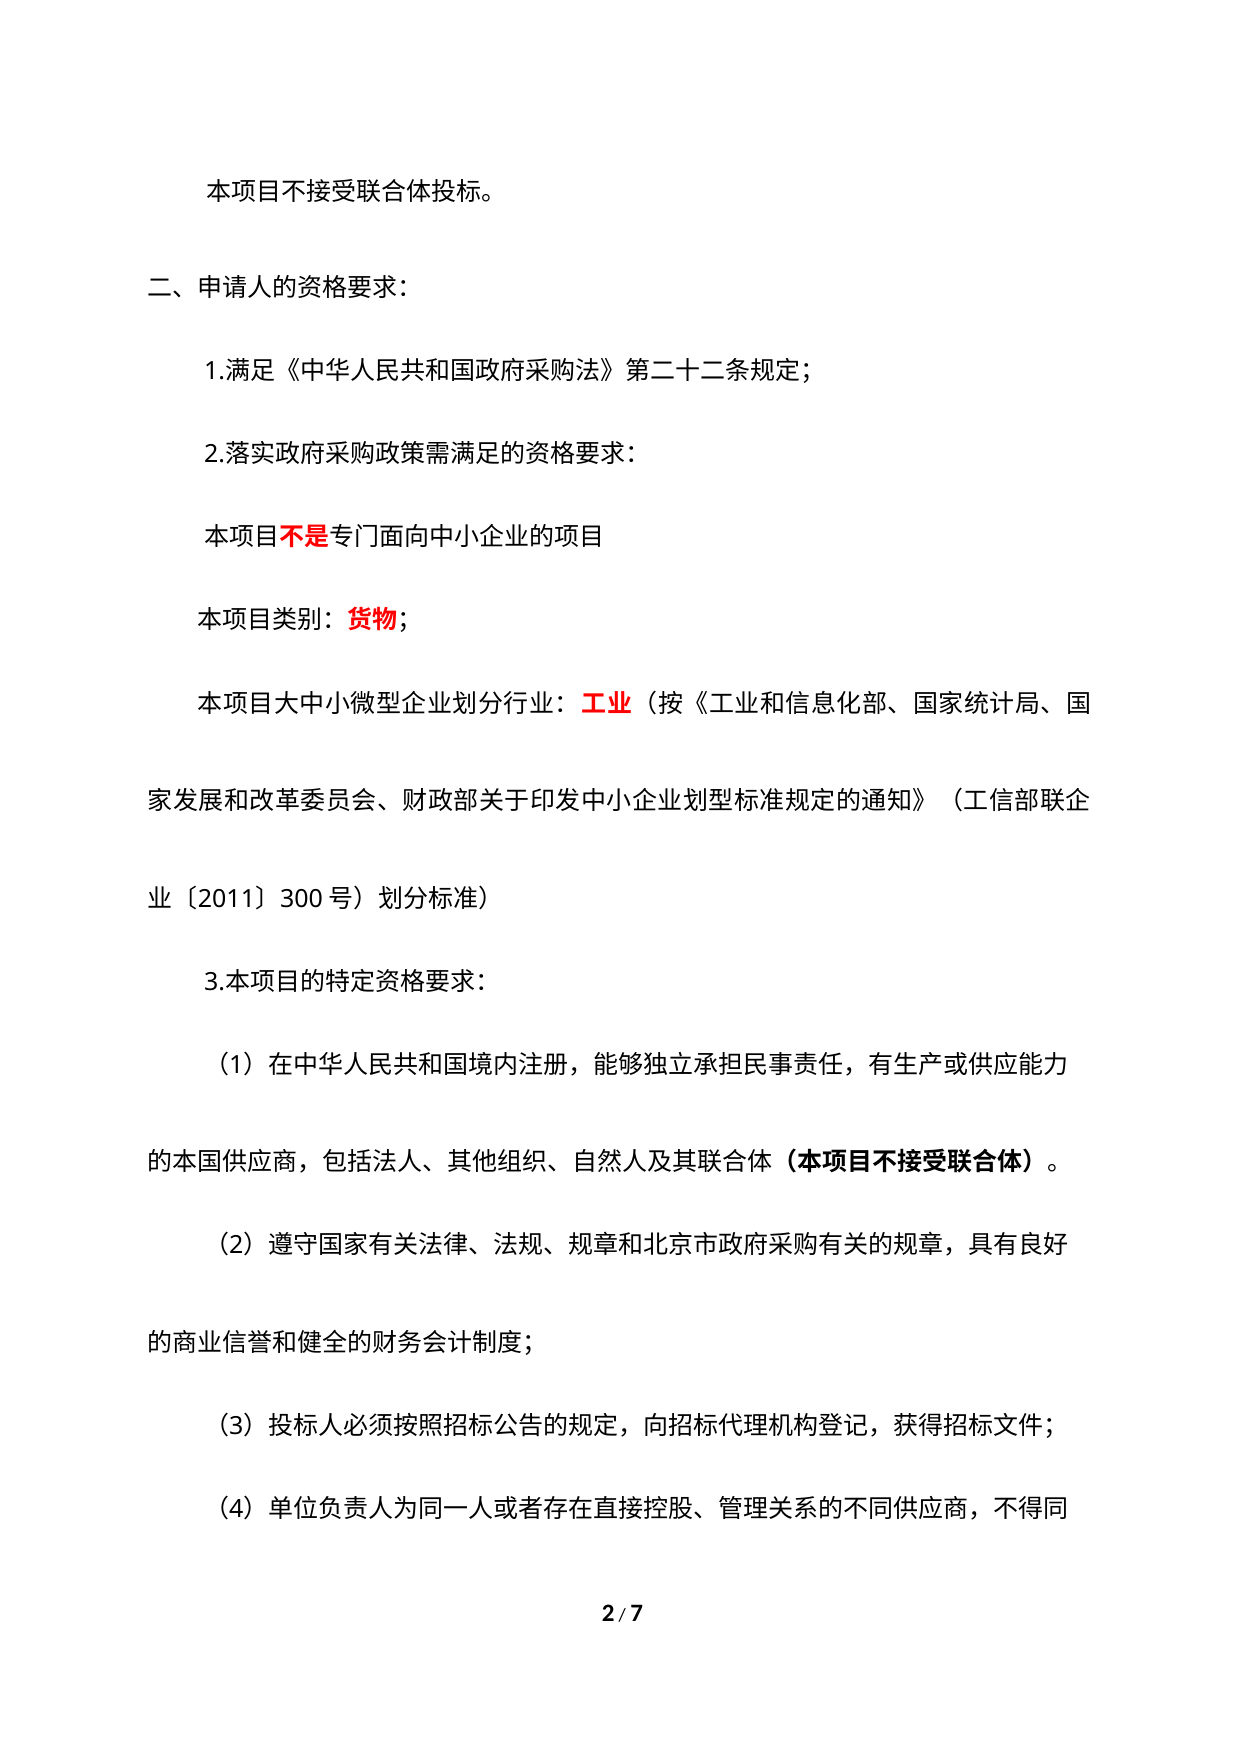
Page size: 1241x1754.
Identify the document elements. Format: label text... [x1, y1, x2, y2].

text 2.落实政府采购政策需满足的资格要求： [148, 419, 1092, 484]
text 本项目大中小微型企业划分行业：工业（按《工业和信息化部、国家统计局、国家发展和改革委员会、财政部关于印发中小企业划型标准规定的通知》（工信部联企业〔2011〕300号）划分标准） [148, 669, 1092, 929]
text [148, 1474, 1092, 1539]
subtitle 二、申请人的资格要求： [148, 253, 1092, 318]
text 1.满足《中华人民共和国政府采购法》第二十二条规定； [148, 336, 1092, 401]
text 3.本项目的特定资格要求： [148, 947, 1092, 1012]
text （3）投标人必须按照招标公告的规定，向招标代理机构登记，获得招标文件； [148, 1391, 1092, 1456]
text 本项目不接受联合体投标。 [148, 157, 1092, 222]
text （1）在中华人民共和国境内注册，能够独立承担民事责任，有生产或供应能力的本国供应商，包括法人、其他组织、自然人及其联合体（本项目不接受联合体）。 [148, 1030, 1092, 1192]
text 本项目类别：货物； [148, 586, 1092, 651]
text 本项目不是专门面向中小企业的项目 [148, 502, 1092, 567]
text （2）遵守国家有关法律、法规、规章和北京市政府采购有关的规章，具有良好的商业信誉和健全的财务会计制度； [148, 1211, 1092, 1373]
